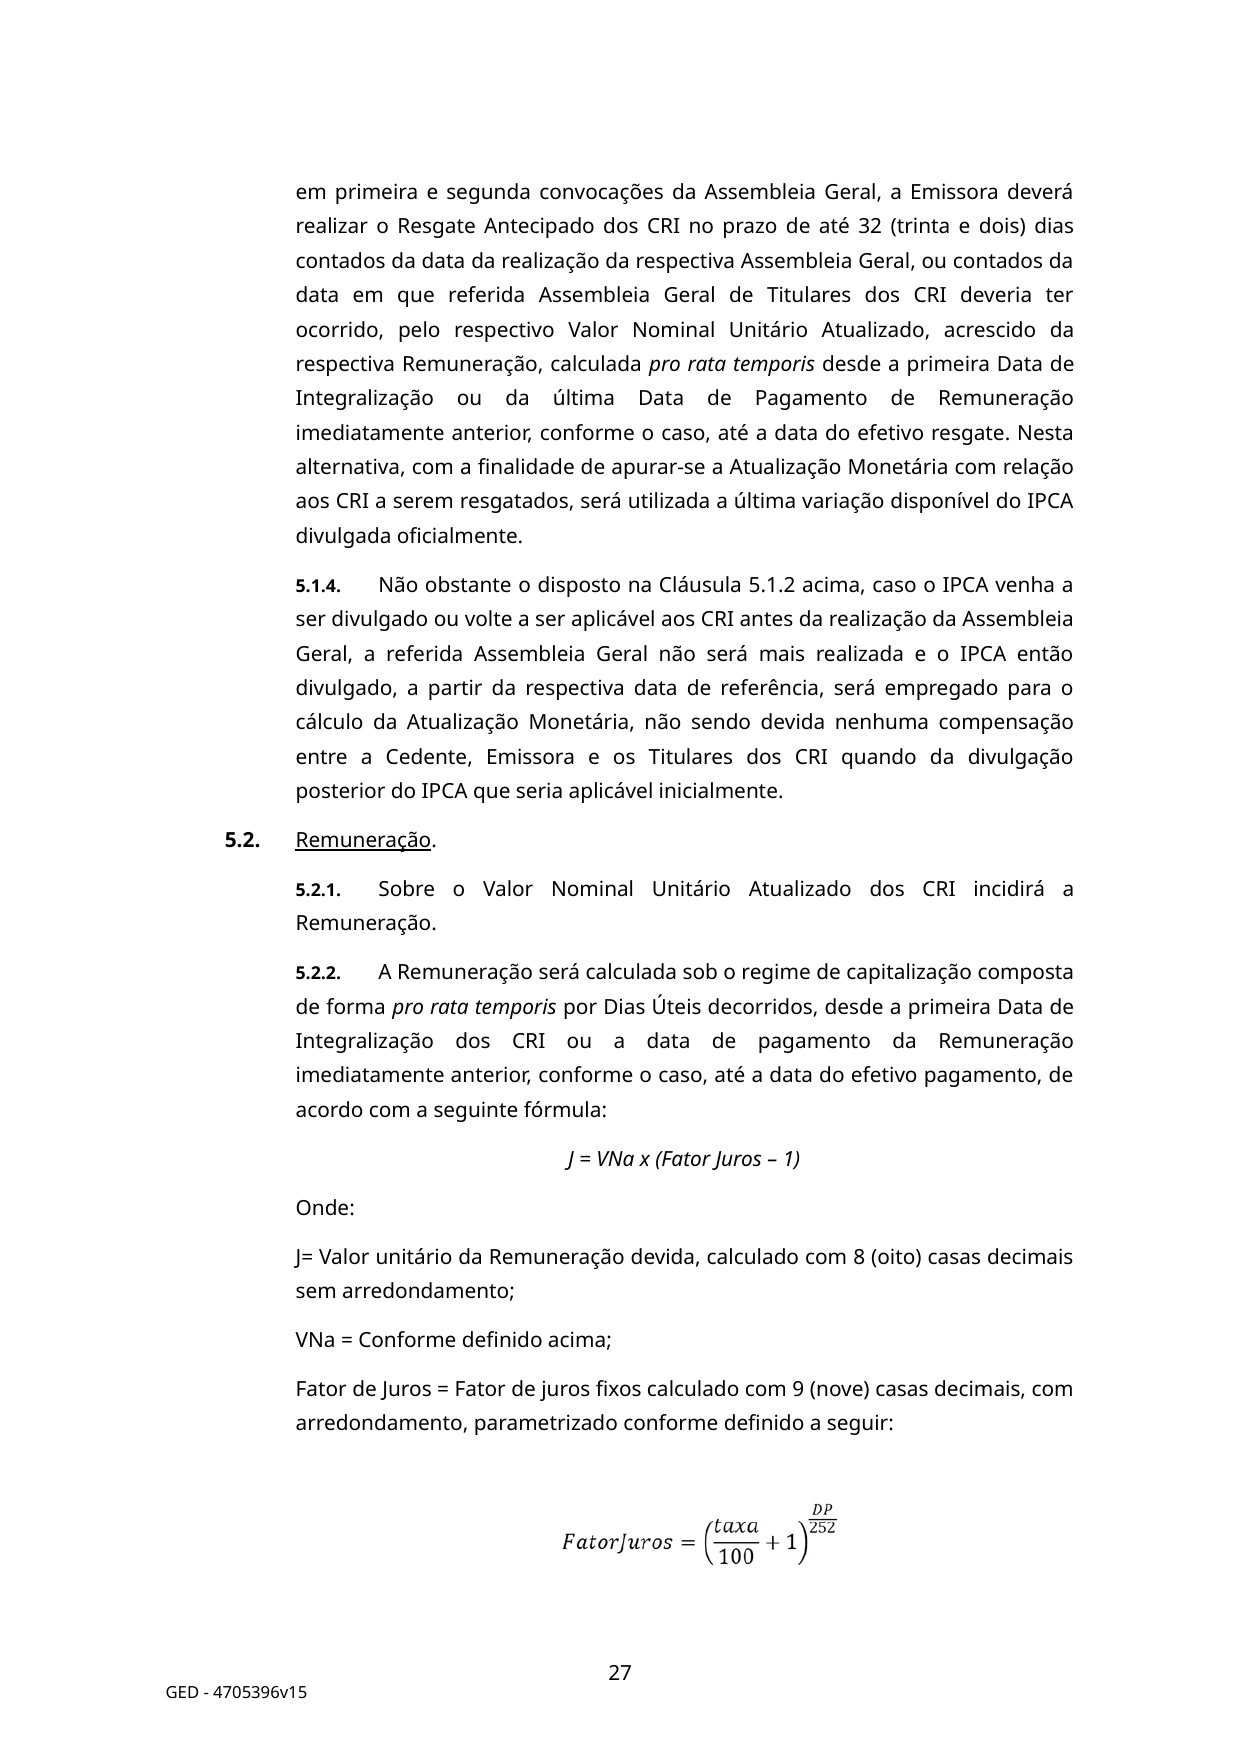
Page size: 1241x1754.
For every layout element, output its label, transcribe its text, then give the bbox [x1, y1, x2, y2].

text J= Valor unitário da Remuneração devida, calculado com 8 (oito) casas decimais sem arredondamento; [295, 1242, 1075, 1304]
text Sobre o Valor Nominal Unitário Atualizado dos CRI incidirá a Remuneração. [295, 874, 1075, 937]
text J = VNa x (Fator Juros – 1) [295, 1144, 1075, 1172]
text Fator de Juros = Fator de juros fixos calculado com 9 (nove) casas decimais, com arredondamento, parametrizado conforme definido a seguir: [295, 1374, 1075, 1437]
text Remuneração. [224, 825, 1075, 853]
text VNa = Conforme definido acima; [295, 1325, 1075, 1353]
text Não obstante o disposto na Cláusula 5.1.2 acima, caso o IPCA venha a ser divulgado ou volte a ser aplicável aos CRI antes da realização da Assembleia Geral, a referida Assembleia Geral não será mais realizada e o IPCA então divulgado, a partir da respectiva data de referência, será empregado para o cálculo da Atualização Monetária, não sendo devida nenhuma compensação entre a Cedente, Emissora e os Titulares dos CRI quando da divulgação posterior do IPCA que seria aplicável inicialmente. [295, 570, 1075, 804]
text A Remuneração será calculada sob o regime de capitalização composta de forma pro rata temporis por Dias Úteis decorridos, desde a primeira Data de Integralização dos CRI ou a data de pagamento da Remuneração imediatamente anterior, conforme o caso, até a data do efetivo pagamento, de acordo com a seguinte fórmula: [295, 957, 1075, 1123]
text Onde: [295, 1193, 1075, 1221]
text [295, 177, 1075, 549]
picture [542, 1501, 858, 1576]
